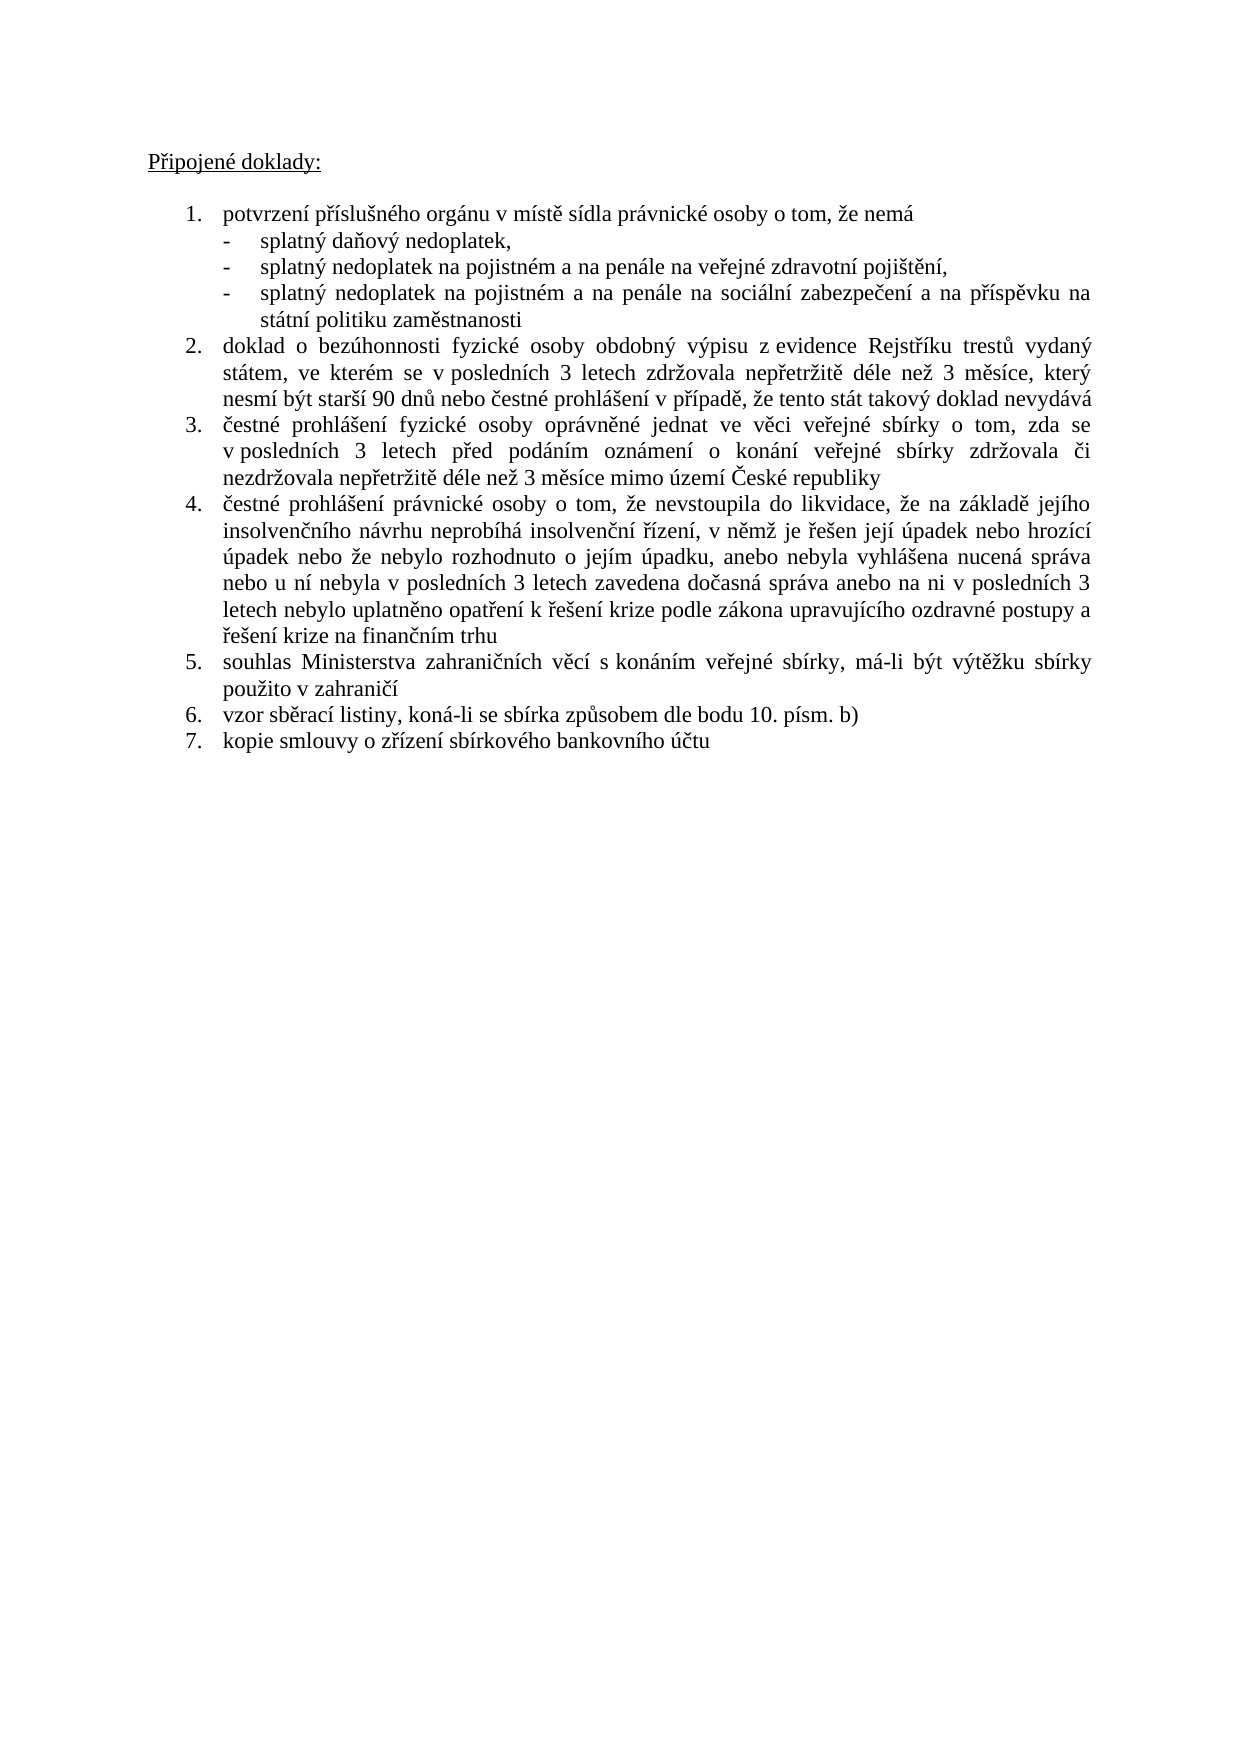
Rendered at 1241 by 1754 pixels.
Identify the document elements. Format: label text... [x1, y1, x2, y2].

list doklad o bezúhonnosti fyzické osoby obdobný výpisu z evidence Rejstříku trestů vydaný státem, ve kterém se v posledních 3 letech zdržovala nepřetržitě déle než 3 měsíce, který nesmí být starší 90 dnů nebo čestné prohlášení v případě, že tento stát takový doklad nevydává [185, 332, 1092, 411]
list vzor sběrací listiny, koná-li se sbírka způsobem dle bodu 10. písm. b) [185, 701, 1092, 727]
list splatný daňový nedoplatek, [223, 227, 1092, 253]
list čestné prohlášení právnické osoby o tom, že nevstoupila do likvidace, že na základě jejího insolvenčního návrhu neprobíhá insolvenční řízení, v němž je řešen její úpadek nebo hrozící úpadek nebo že nebylo rozhodnuto o jejím úpadku, anebo nebyla vyhlášena nucená správa nebo u ní nebyla v posledních 3 letech zavedena dočasná správa anebo na ni v posledních 3 letech nebylo uplatněno opatření k řešení krize podle zákona upravujícího ozdravné postupy a řešení krize na finančním trhu [185, 490, 1092, 648]
list kopie smlouvy o zřízení sbírkového bankovního účtu [185, 727, 1092, 754]
list čestné prohlášení fyzické osoby oprávněné jednat ve věci veřejné sbírky o tom, zda se v posledních 3 letech před podáním oznámení o konání veřejné sbírky zdržovala či nezdržovala nepřetržitě déle než 3 měsíce mimo území České republiky [185, 411, 1092, 490]
list souhlas Ministerstva zahraničních věcí s konáním veřejné sbírky, má-li být výtěžku sbírky použito v zahraničí [185, 648, 1092, 701]
list splatný nedoplatek na pojistném a na penále na veřejné zdravotní pojištění, [223, 253, 1092, 279]
text Připojené doklady: [148, 148, 1092, 174]
list splatný nedoplatek na pojistném a na penále na sociální zabezpečení a na příspěvku na státní politiku zaměstnanosti [223, 279, 1092, 332]
list potvrzení příslušného orgánu v místě sídla právnické osoby o tom, že nemá [185, 200, 1092, 227]
